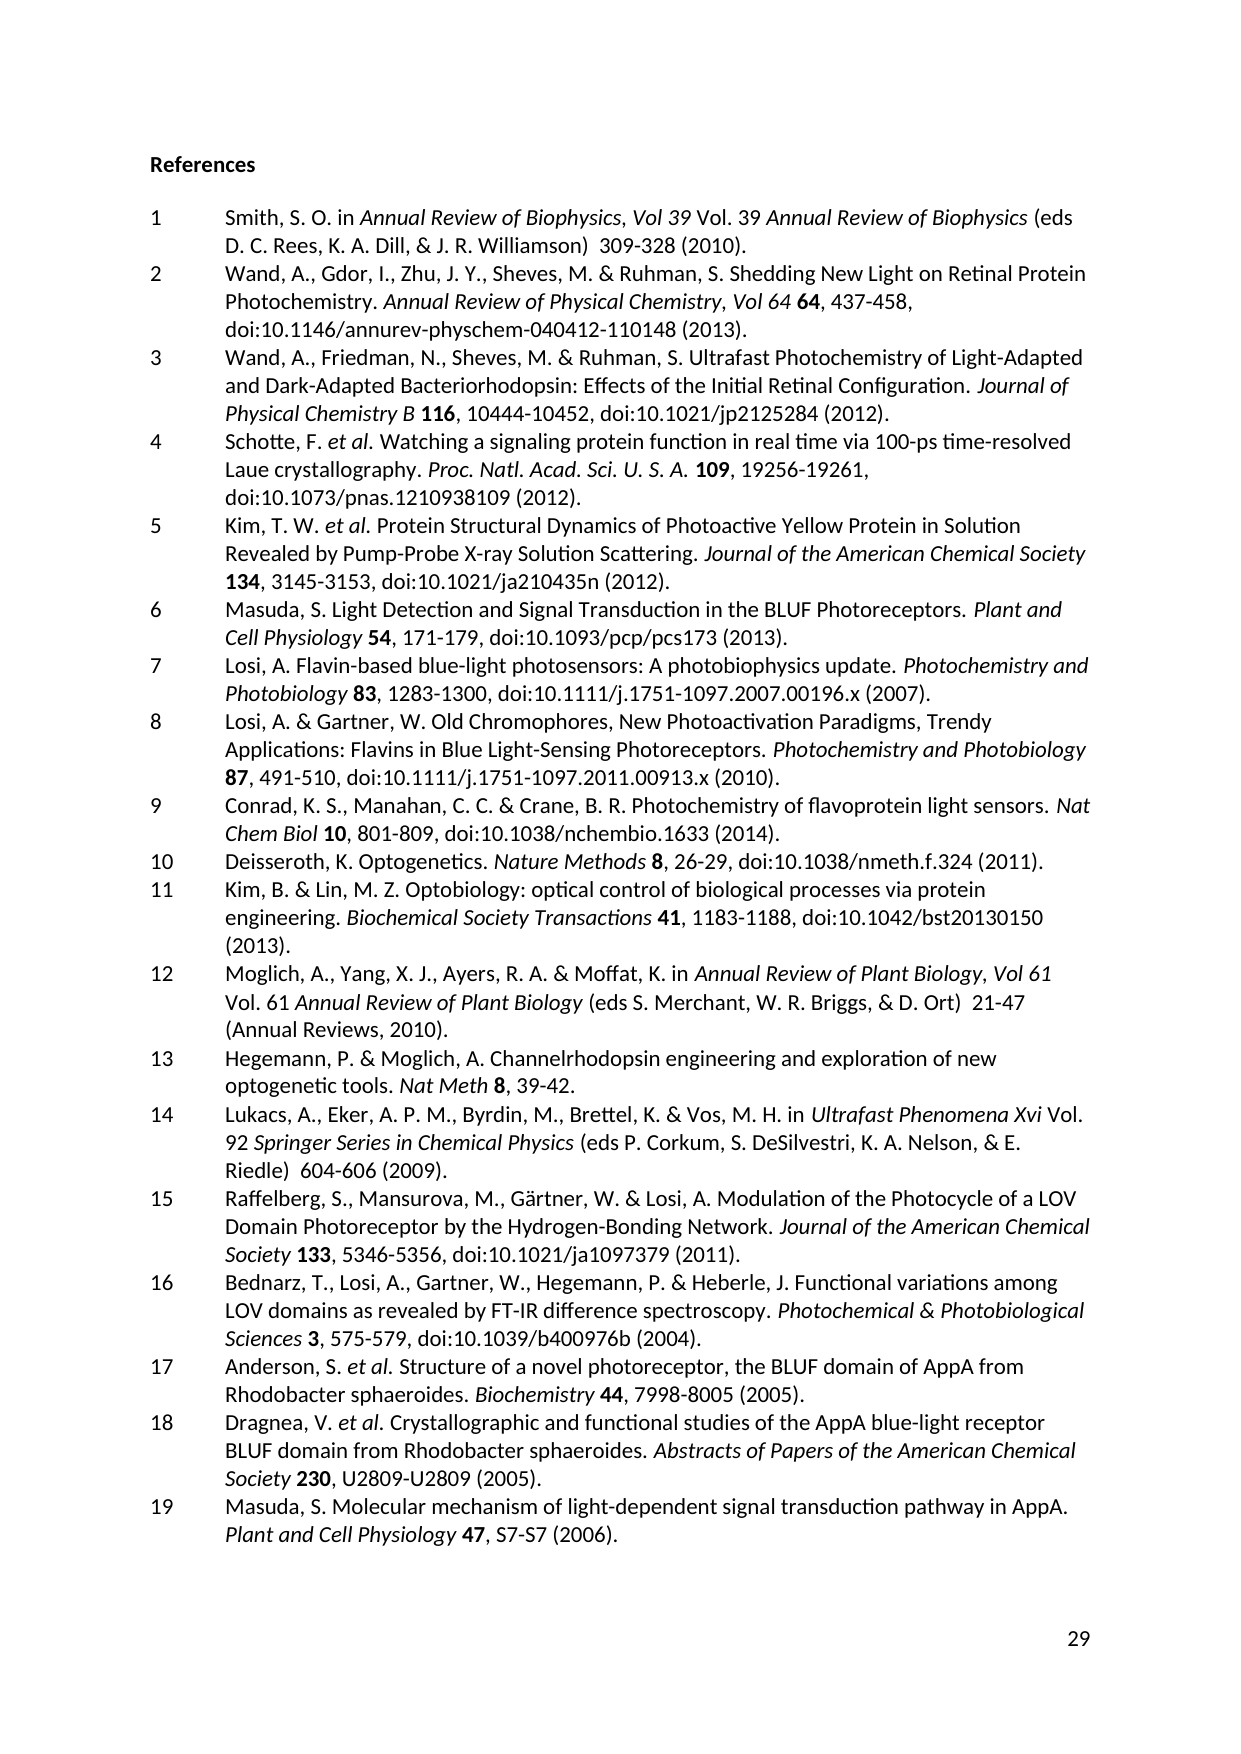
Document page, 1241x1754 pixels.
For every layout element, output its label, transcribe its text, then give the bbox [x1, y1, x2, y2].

text 5 Kim, T. W. et al. Protein Structural Dynamics of Photoactive Yellow Protein in Solution Revealed by Pump-Probe X-ray Solution Scattering. Journal of the American Chemical Society 134, 3145-3153, doi:10.1021/ja210435n (2012). [150, 511, 1090, 595]
text 19 Masuda, S. Molecular mechanism of light-dependent signal transduction pathway in AppA. Plant and Cell Physiology 47, S7-S7 (2006). [150, 1492, 1090, 1548]
text References [150, 150, 1090, 178]
text 2 Wand, A., Gdor, I., Zhu, J. Y., Sheves, M. & Ruhman, S. Shedding New Light on Retinal Protein Photochemistry. Annual Review of Physical Chemistry, Vol 64 64, 437-458, doi:10.1146/annurev-physchem-040412-110148 (2013). [150, 259, 1090, 343]
text 11 Kim, B. & Lin, M. Z. Optobiology: optical control of biological processes via protein engineering. Biochemical Society Transactions 41, 1183-1188, doi:10.1042/bst20130150 (2013). [150, 876, 1090, 959]
text 12 Moglich, A., Yang, X. J., Ayers, R. A. & Moffat, K. in Annual Review of Plant Biology, Vol 61 Vol. 61 Annual Review of Plant Biology (eds S. Merchant, W. R. Briggs, & D. Ort) 21-47 (Annual Reviews, 2010). [150, 959, 1090, 1044]
text 15 Raffelberg, S., Mansurova, M., Gärtner, W. & Losi, A. Modulation of the Photocycle of a LOV Domain Photoreceptor by the Hydrogen-Bonding Network. Journal of the American Chemical Society 133, 5346-5356, doi:10.1021/ja1097379 (2011). [150, 1184, 1090, 1268]
text 1 Smith, S. O. in Annual Review of Biophysics, Vol 39 Vol. 39 Annual Review of Biophysics (eds D. C. Rees, K. A. Dill, & J. R. Williamson) 309-328 (2010). [150, 203, 1090, 259]
text 8 Losi, A. & Gartner, W. Old Chromophores, New Photoactivation Paradigms, Trendy Applications: Flavins in Blue Light-Sensing Photoreceptors. Photochemistry and Photobiology 87, 491-510, doi:10.1111/j.1751-1097.2011.00913.x (2010). [150, 707, 1090, 791]
text 14 Lukacs, A., Eker, A. P. M., Byrdin, M., Brettel, K. & Vos, M. H. in Ultrafast Phenomena Xvi Vol. 92 Springer Series in Chemical Physics (eds P. Corkum, S. DeSilvestri, K. A. Nelson, & E. Riedle) 604-606 (2009). [150, 1100, 1090, 1184]
text 10 Deisseroth, K. Optogenetics. Nature Methods 8, 26-29, doi:10.1038/nmeth.f.324 (2011). [150, 847, 1090, 876]
text 4 Schotte, F. et al. Watching a signaling protein function in real time via 100-ps time-resolved Laue crystallography. Proc. Natl. Acad. Sci. U. S. A. 109, 19256-19261, doi:10.1073/pnas.1210938109 (2012). [150, 427, 1090, 511]
text 17 Anderson, S. et al. Structure of a novel photoreceptor, the BLUF domain of AppA from Rhodobacter sphaeroides. Biochemistry 44, 7998-8005 (2005). [150, 1352, 1090, 1408]
text 18 Dragnea, V. et al. Crystallographic and functional studies of the AppA blue-light receptor BLUF domain from Rhodobacter sphaeroides. Abstracts of Papers of the American Chemical Society 230, U2809-U2809 (2005). [150, 1408, 1090, 1492]
text 16 Bednarz, T., Losi, A., Gartner, W., Hegemann, P. & Heberle, J. Functional variations among LOV domains as revealed by FT-IR difference spectroscopy. Photochemical & Photobiological Sciences 3, 575-579, doi:10.1039/b400976b (2004). [150, 1268, 1090, 1352]
text 13 Hegemann, P. & Moglich, A. Channelrhodopsin engineering and exploration of new optogenetic tools. Nat Meth 8, 39-42. [150, 1044, 1090, 1100]
text 7 Losi, A. Flavin-based blue-light photosensors: A photobiophysics update. Photochemistry and Photobiology 83, 1283-1300, doi:10.1111/j.1751-1097.2007.00196.x (2007). [150, 651, 1090, 707]
text 9 Conrad, K. S., Manahan, C. C. & Crane, B. R. Photochemistry of flavoprotein light sensors. Nat Chem Biol 10, 801-809, doi:10.1038/nchembio.1633 (2014). [150, 791, 1090, 847]
text 6 Masuda, S. Light Detection and Signal Transduction in the BLUF Photoreceptors. Plant and Cell Physiology 54, 171-179, doi:10.1093/pcp/pcs173 (2013). [150, 595, 1090, 651]
text 3 Wand, A., Friedman, N., Sheves, M. & Ruhman, S. Ultrafast Photochemistry of Light-Adapted and Dark-Adapted Bacteriorhodopsin: Effects of the Initial Retinal Configuration. Journal of Physical Chemistry B 116, 10444-10452, doi:10.1021/jp2125284 (2012). [150, 343, 1090, 427]
